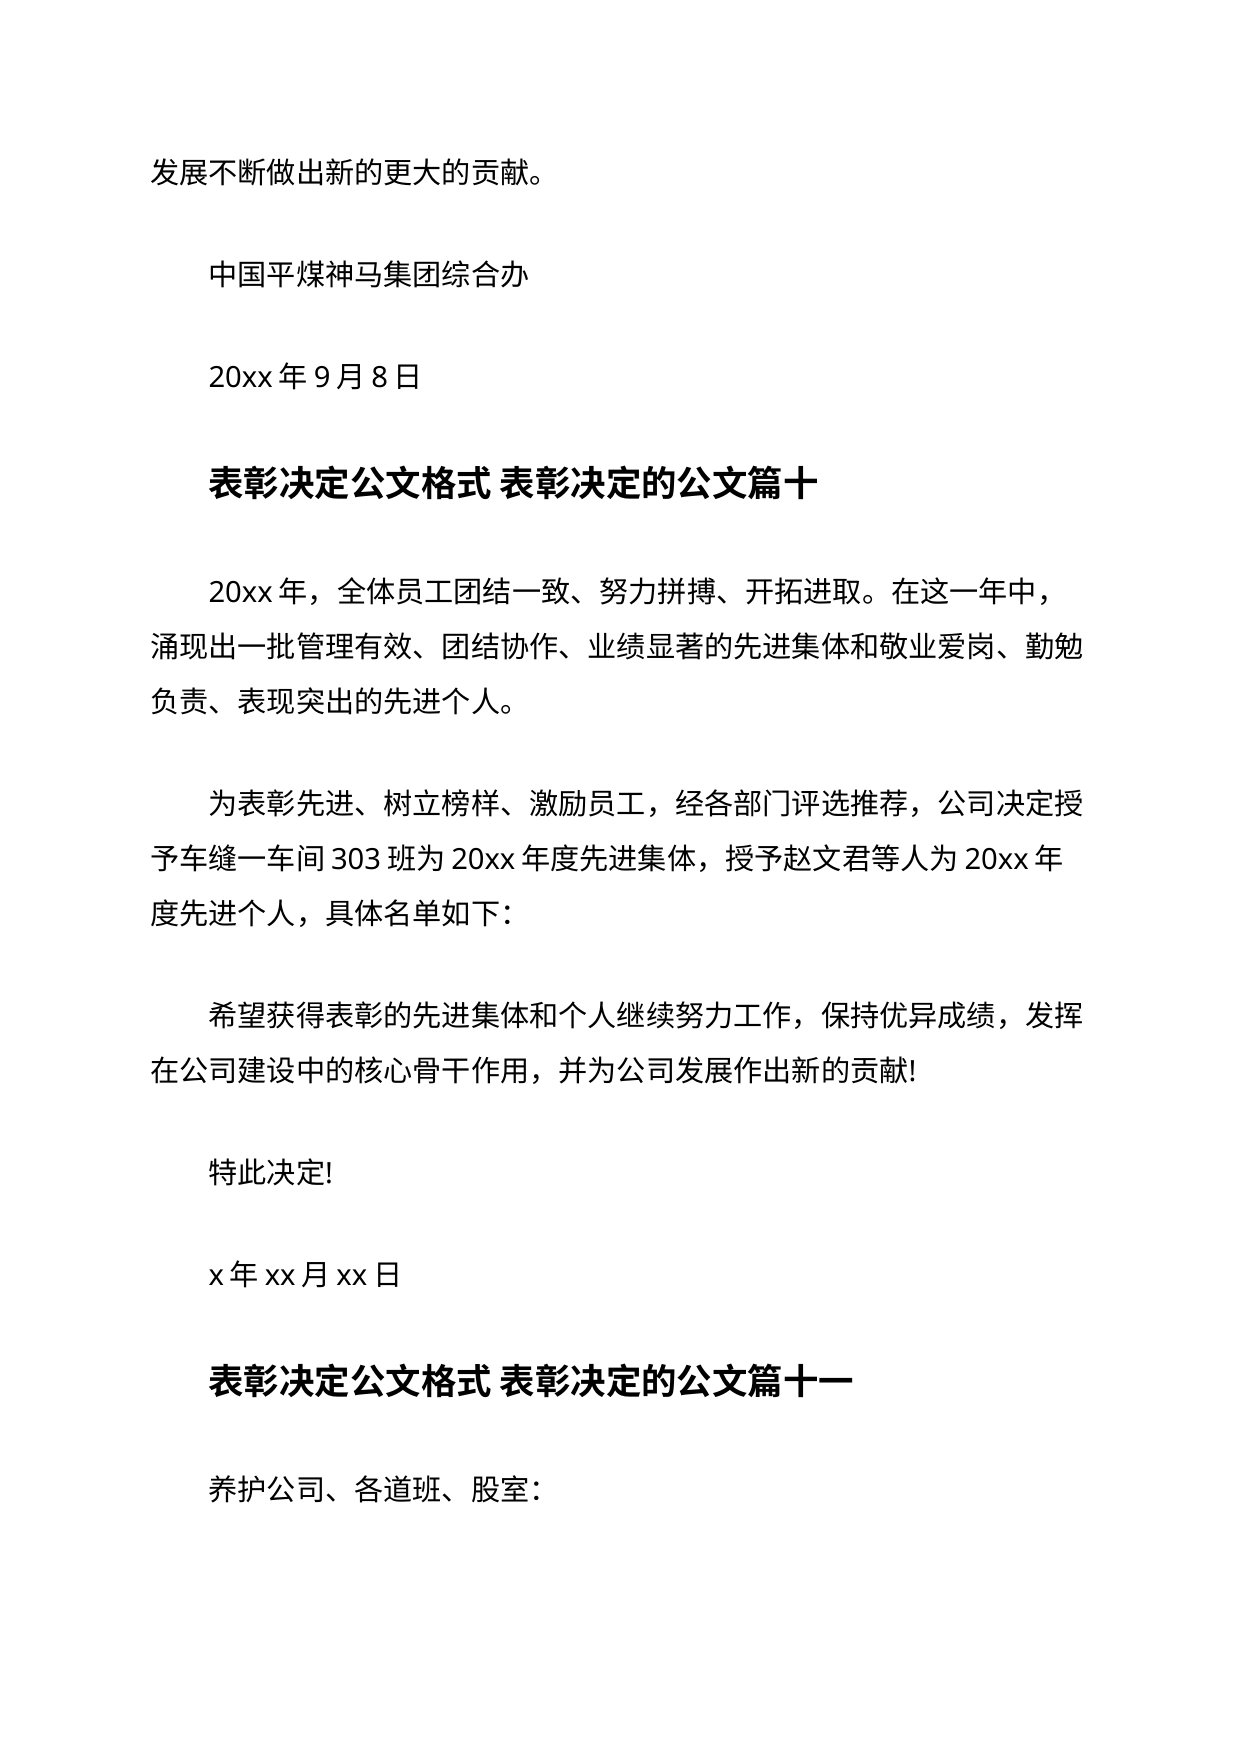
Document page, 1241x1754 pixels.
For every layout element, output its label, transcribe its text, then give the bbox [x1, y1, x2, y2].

text 希望获得表彰的先进集体和个人继续努力工作，保持优异成绩，发挥在公司建设中的核心骨干作用，并为公司发展作出新的贡献! [150, 992, 1090, 1089]
text 20xx年，全体员工团结一致、努力拼搏、开拓进取。在这一年中，涌现出一批管理有效、团结协作、业绩显著的先进集体和敬业爱岗、勤勉负责、表现突出的先进个人。 [150, 569, 1090, 721]
text 表彰决定公文格式 表彰决定的公文篇十一 [150, 1353, 1090, 1404]
text 中国平煤神马集团综合办 [150, 252, 1090, 294]
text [150, 150, 1090, 192]
text 养护公司、各道班、股室： [150, 1467, 1090, 1509]
text 为表彰先进、树立榜样、激励员工，经各部门评选推荐，公司决定授予车缝一车间303班为20xx年度先进集体，授予赵文君等人为20xx年度先进个人，具体名单如下： [150, 781, 1090, 933]
text 表彰决定公文格式 表彰决定的公文篇十 [150, 456, 1090, 507]
text x年xx月xx日 [150, 1251, 1090, 1293]
text 特此决定! [150, 1149, 1090, 1192]
text 20xx年9月8日 [150, 353, 1090, 396]
